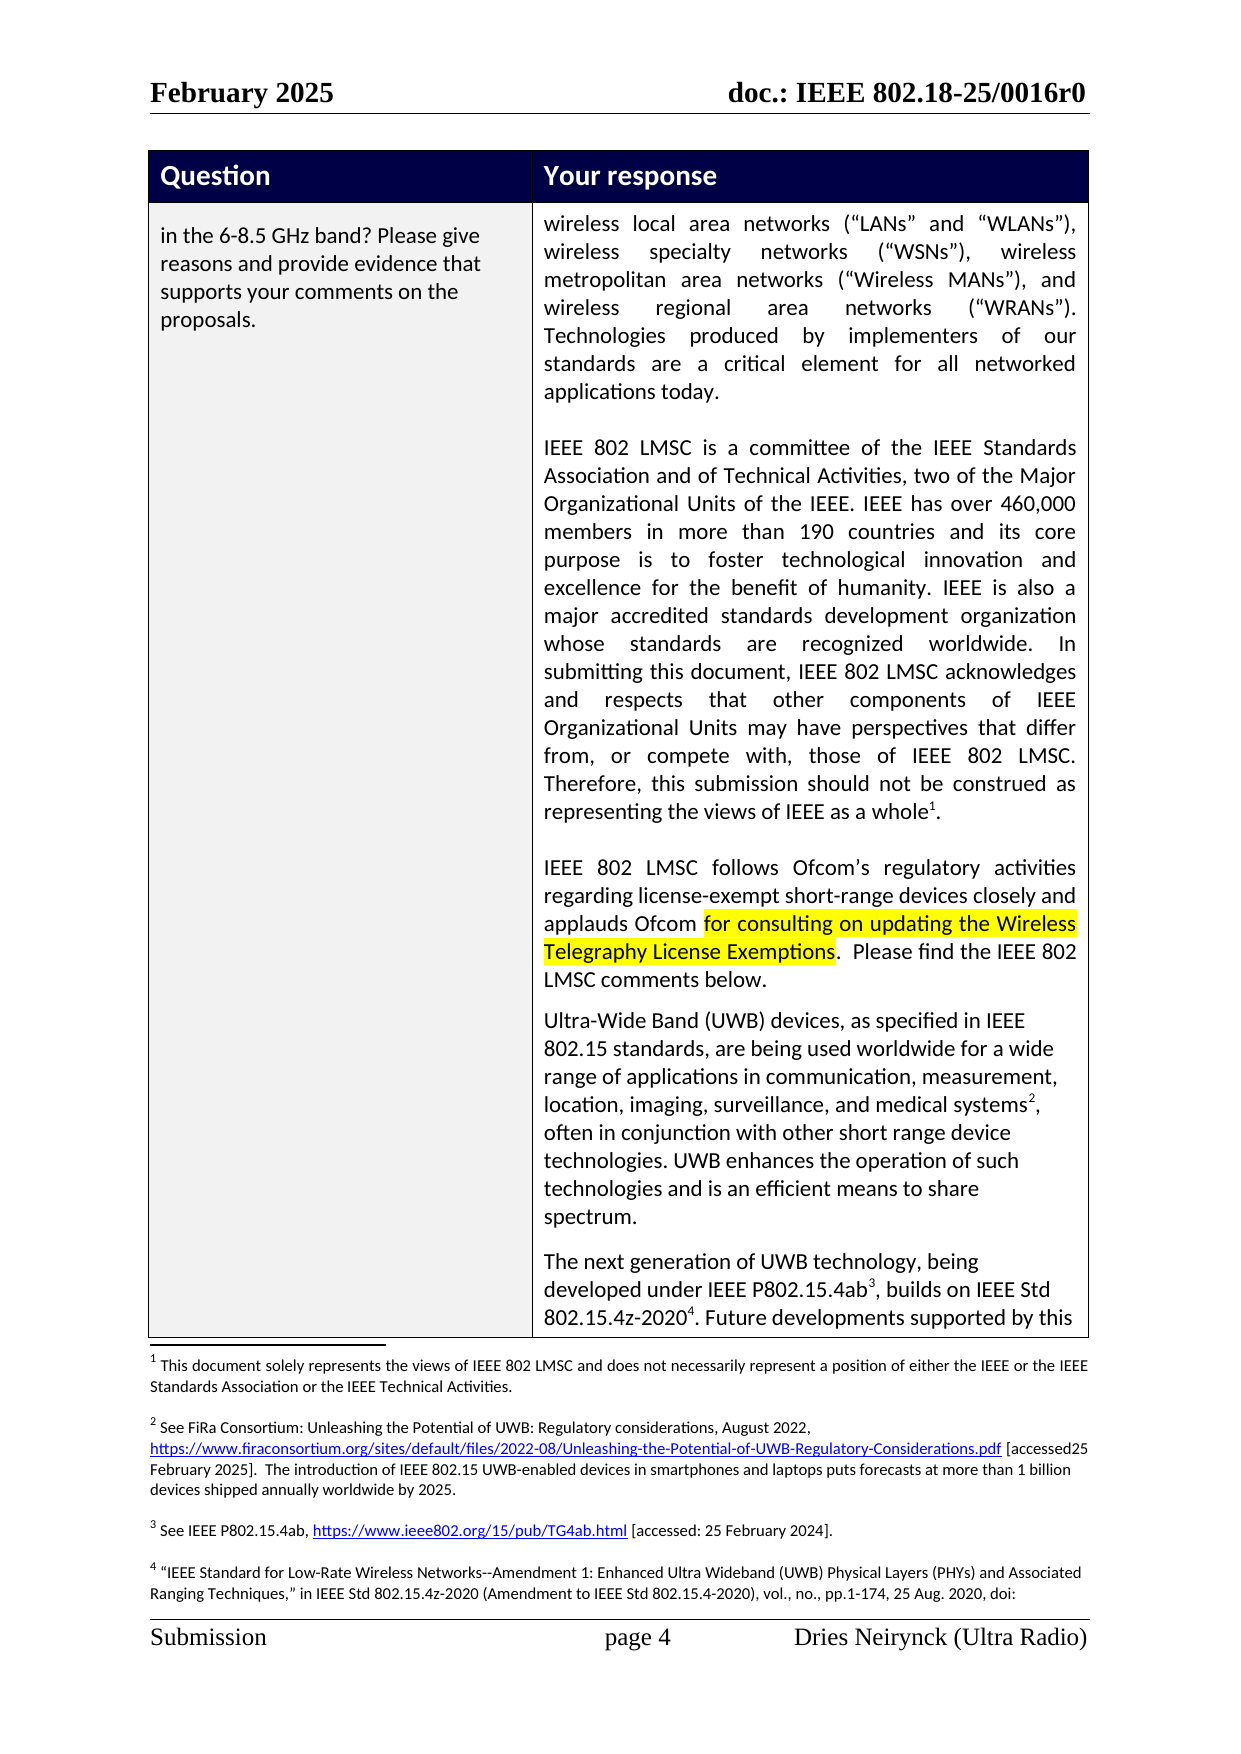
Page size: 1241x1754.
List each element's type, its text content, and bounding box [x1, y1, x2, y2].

table_header Question [149, 151, 532, 202]
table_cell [149, 203, 532, 1337]
table_header Your response [533, 151, 1088, 202]
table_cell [533, 203, 1088, 1337]
